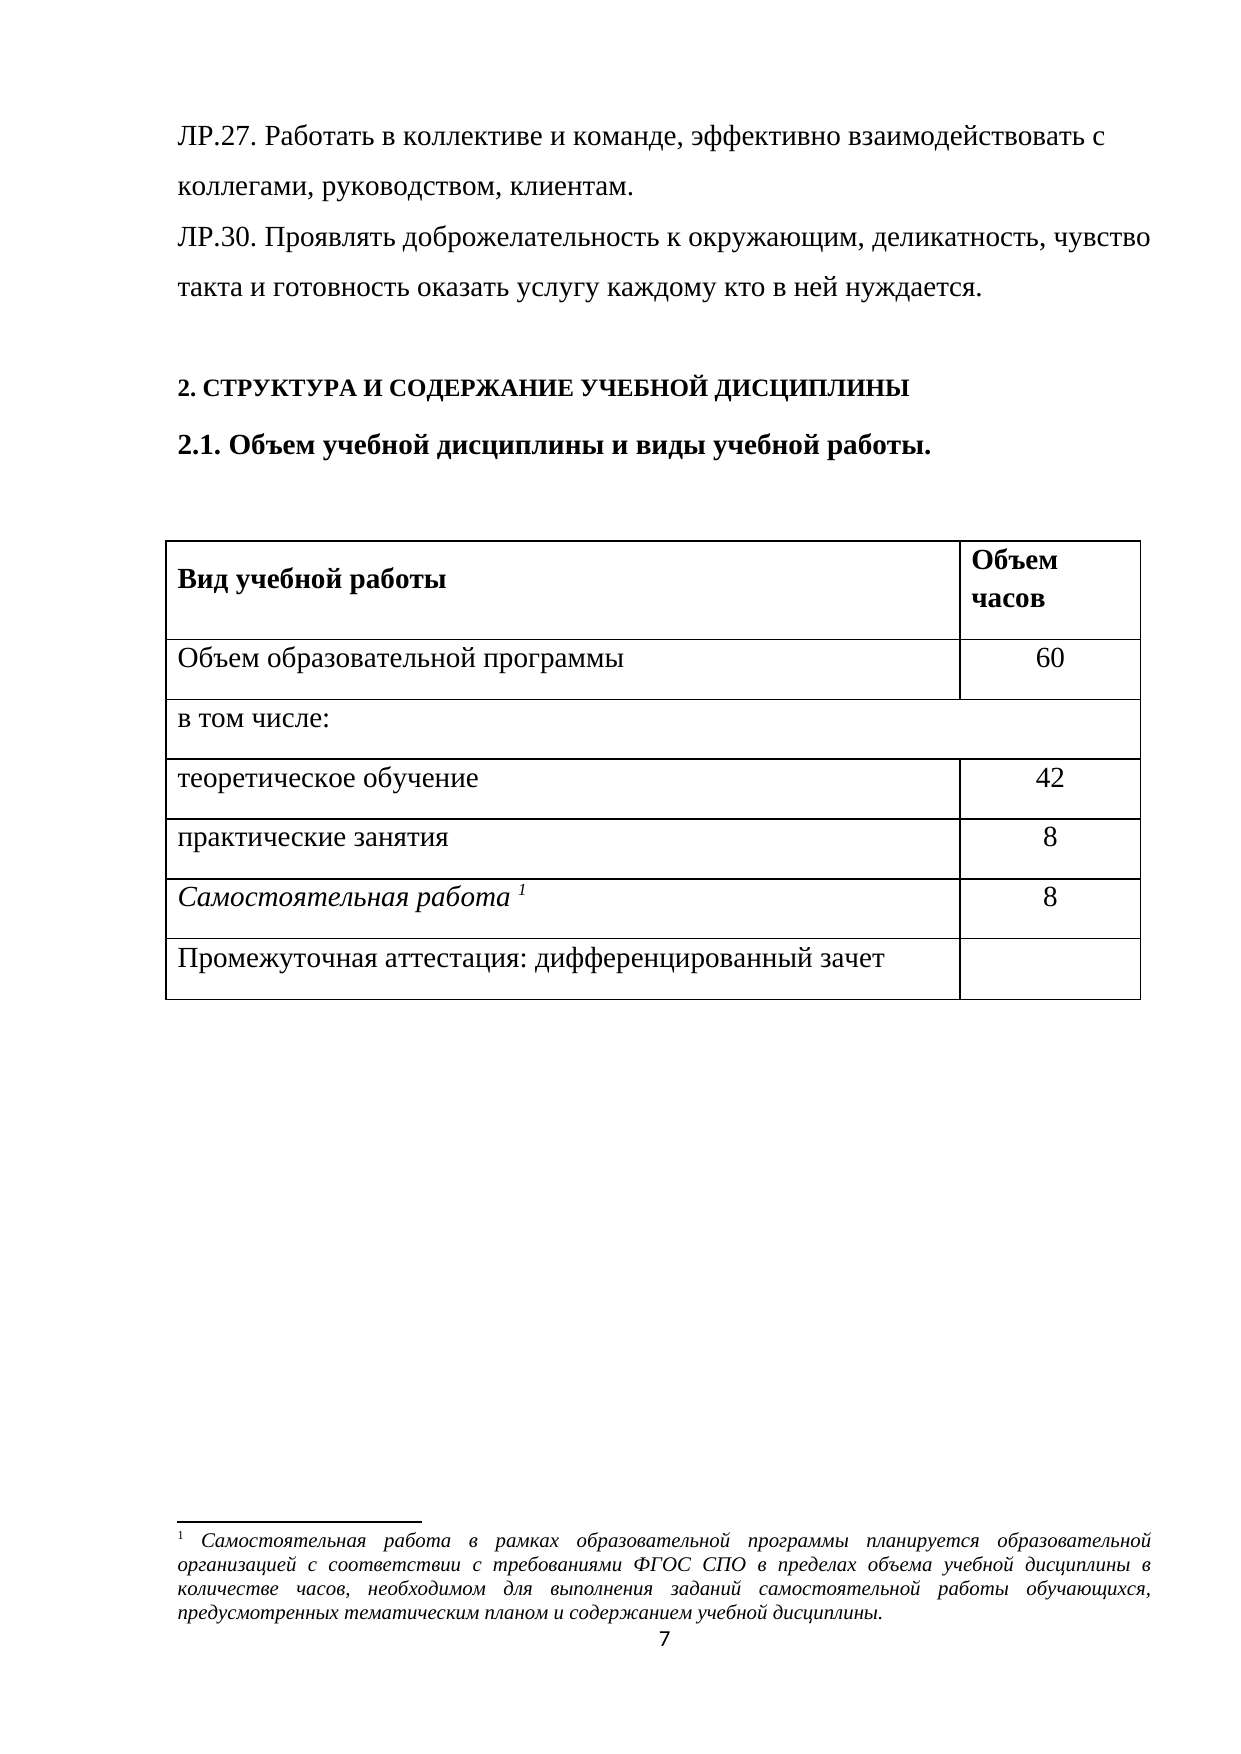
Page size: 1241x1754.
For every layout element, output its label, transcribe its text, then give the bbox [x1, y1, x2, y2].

table_cell 42 [961, 760, 1140, 818]
table_header Объем часов [961, 542, 1140, 639]
table_cell Самостоятельная работа [167, 880, 959, 938]
table_cell 60 [961, 640, 1140, 698]
table_cell Промежуточная аттестация: дифференцированный зачет [167, 939, 959, 998]
table_header Вид учебной работы [167, 542, 959, 639]
table_cell практические занятия [167, 820, 959, 878]
table_cell 8 [961, 880, 1140, 938]
text ЛР.30. Проявлять доброжелательность к окружающим, деликатность, чувство такта и готовность оказать услугу каждому кто в ней нуждается. [177, 219, 1152, 303]
table_cell [961, 939, 1140, 998]
text 2. СТРУКТУРА И СОДЕРЖАНИЕ УЧЕБНОЙ ДИСЦИПЛИНЫ [177, 373, 1152, 402]
text 2.1. Объем учебной дисциплины и виды учебной работы. [177, 427, 1152, 461]
text ЛР.27. Работать в коллективе и команде, эффективно взаимодействовать с коллегами, руководством, клиентам. [177, 118, 1152, 202]
table_cell 8 [961, 820, 1140, 878]
table_cell Объем образовательной программы [167, 640, 959, 698]
table_cell в том числе: [167, 700, 1140, 758]
table_cell теоретическое обучение [167, 760, 959, 818]
